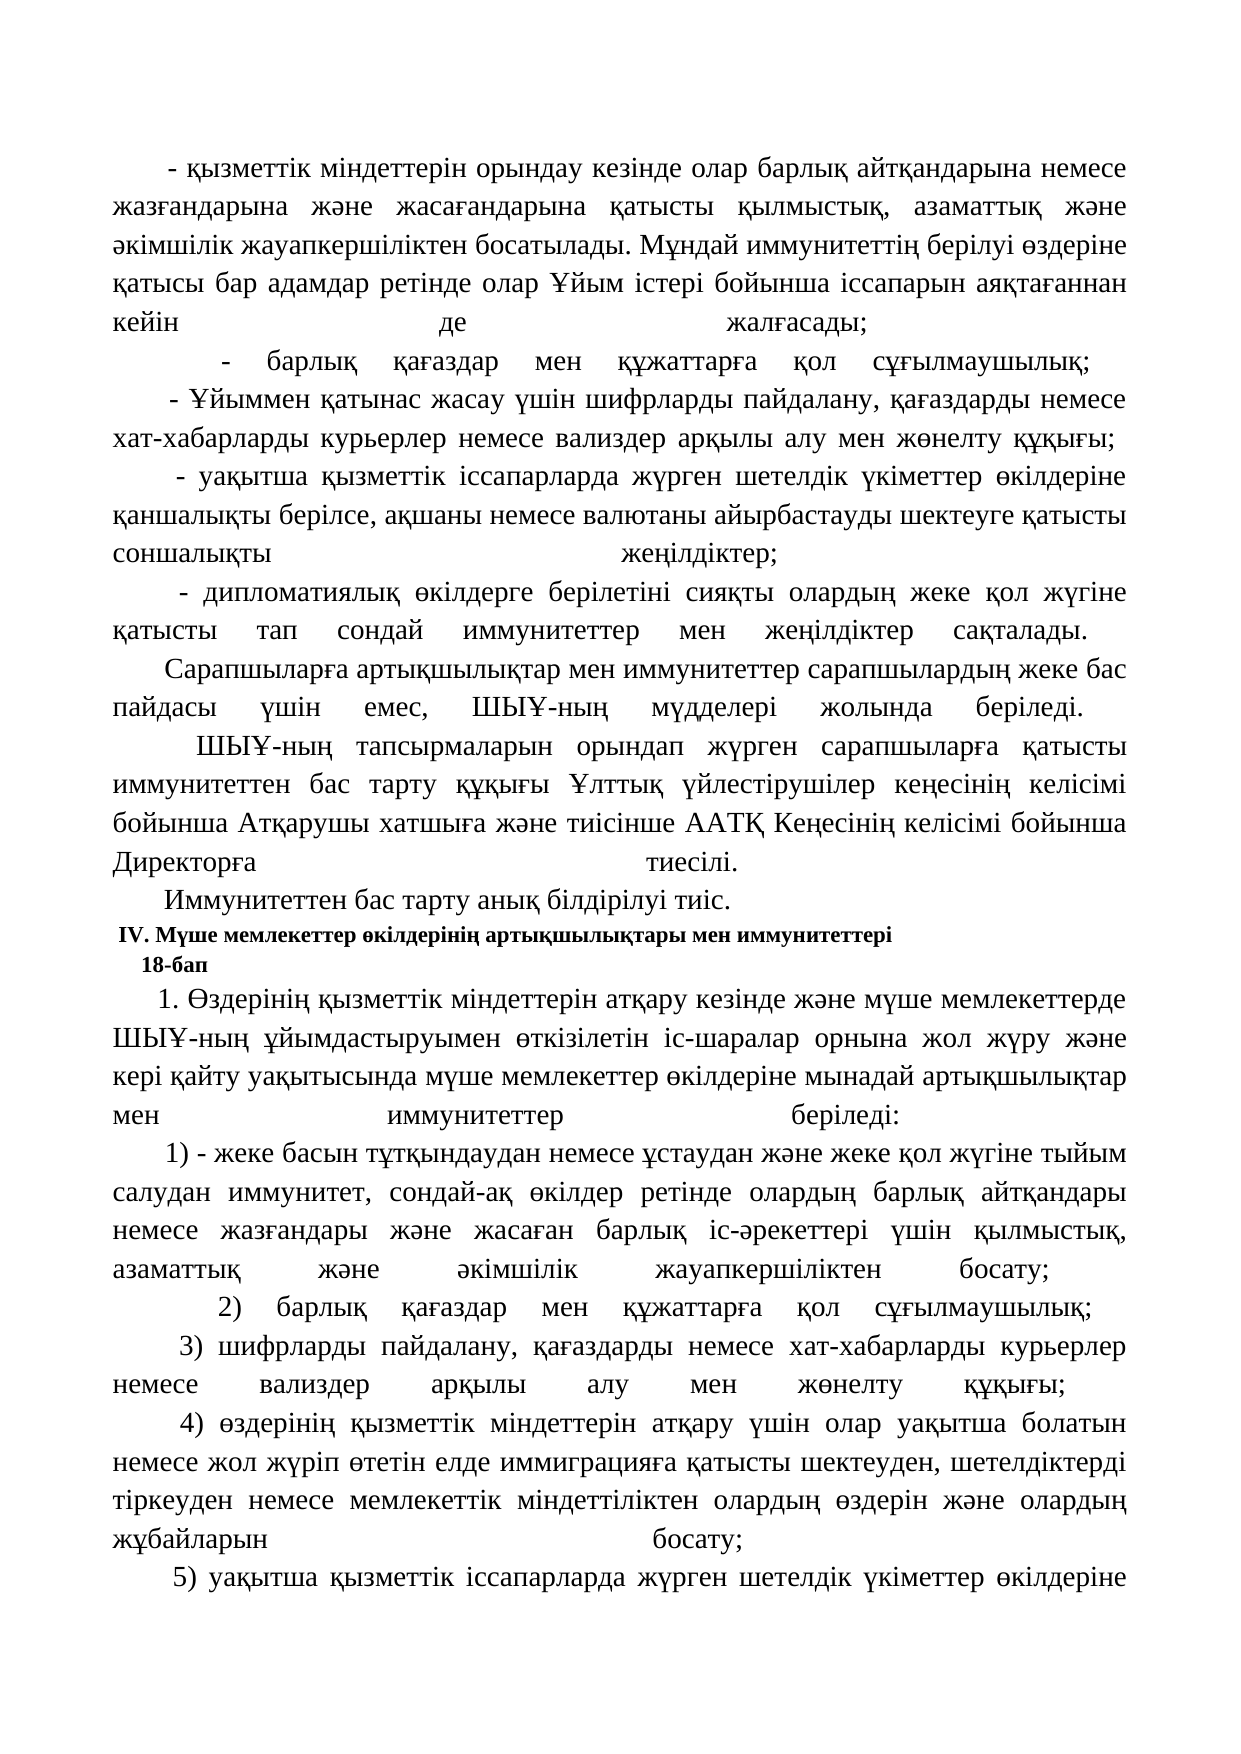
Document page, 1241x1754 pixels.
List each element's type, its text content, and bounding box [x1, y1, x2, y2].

text IV. Мүше мемлекеттер өкiлдерiнің артықшылықтары мен иммунитеттерi [112, 921, 1128, 947]
text 18-бап [112, 951, 1128, 977]
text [112, 981, 1128, 1593]
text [112, 150, 1128, 916]
